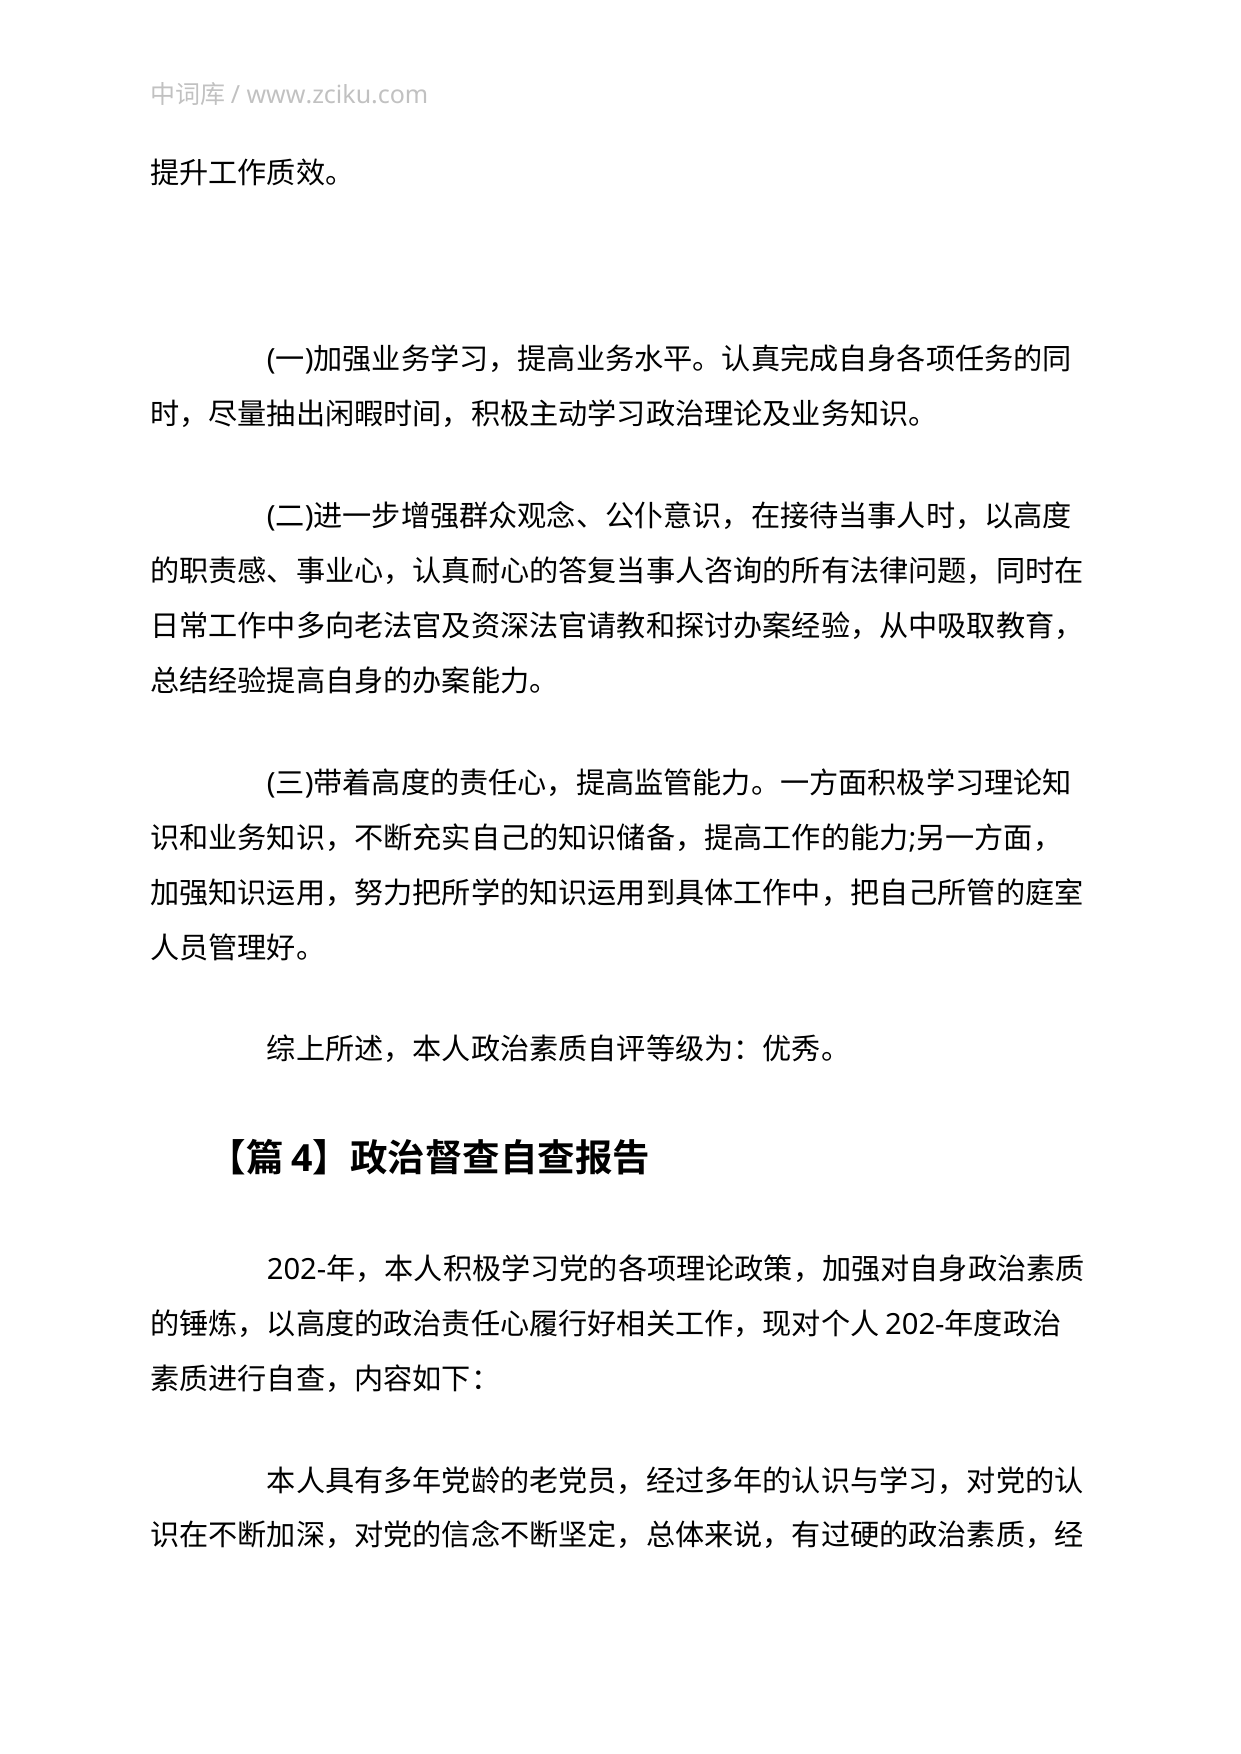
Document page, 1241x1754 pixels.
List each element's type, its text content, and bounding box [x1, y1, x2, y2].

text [150, 150, 1090, 192]
text 【篇4】政治督查自查报告 [150, 1128, 1090, 1182]
text (二)进一步增强群众观念、公仆意识，在接待当事人时，以高度的职责感、事业心，认真耐心的答复当事人咨询的所有法律问题，同时在日常工作中多向老法官及资深法官请教和探讨办案经验，从中吸取教育，总结经验提高自身的办案能力。 [150, 493, 1090, 700]
text 202-年，本人积极学习党的各项理论政策，加强对自身政治素质的锤炼，以高度的政治责任心履行好相关工作，现对个人202-年度政治素质进行自查，内容如下： [150, 1245, 1090, 1398]
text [150, 1457, 1090, 1554]
text 综上所述，本人政治素质自评等级为：优秀。 [150, 1026, 1090, 1068]
text (一)加强业务学习，提高业务水平。认真完成自身各项任务的同时，尽量抽出闲暇时间，积极主动学习政治理论及业务知识。 [150, 336, 1090, 433]
text (三)带着高度的责任心，提高监管能力。一方面积极学习理论知识和业务知识，不断充实自己的知识储备，提高工作的能力;另一方面，加强知识运用，努力把所学的知识运用到具体工作中，把自己所管的庭室人员管理好。 [150, 759, 1090, 966]
